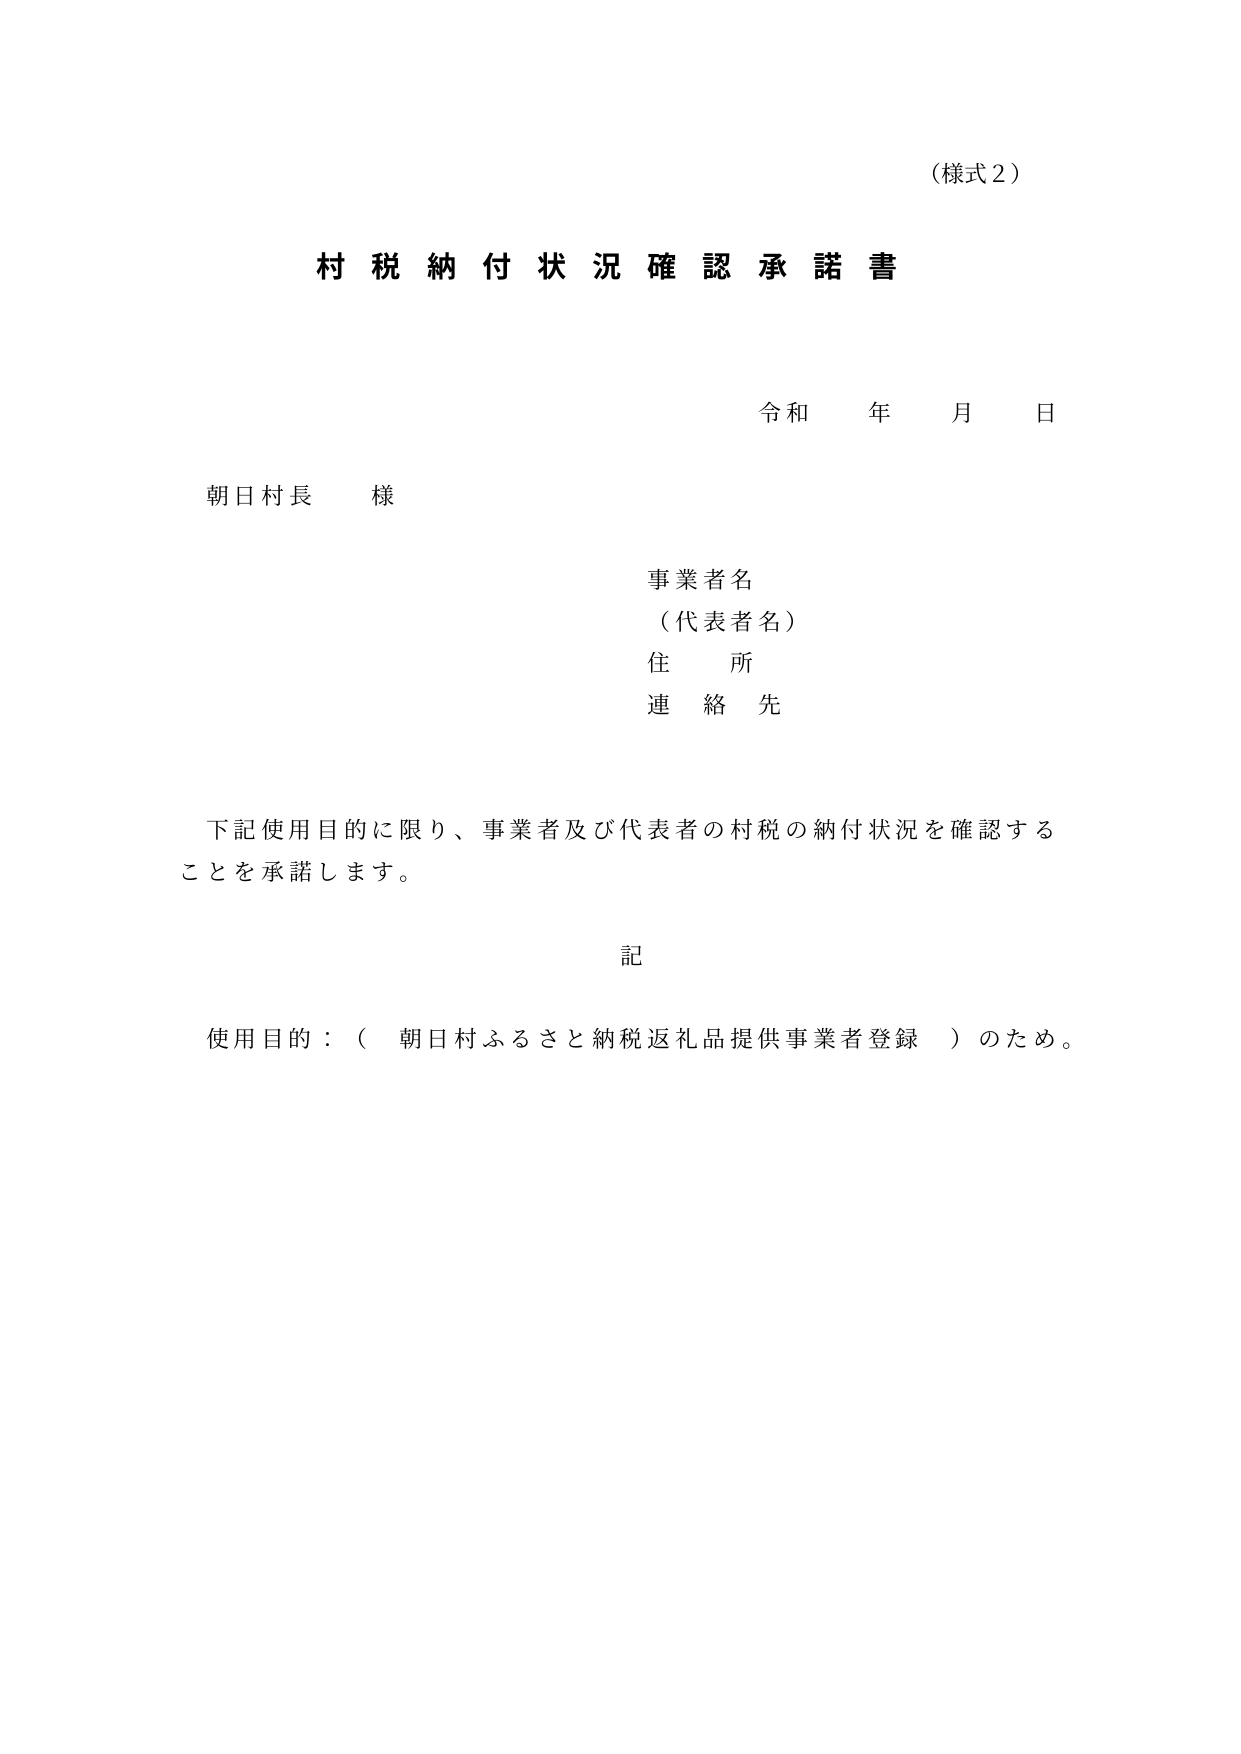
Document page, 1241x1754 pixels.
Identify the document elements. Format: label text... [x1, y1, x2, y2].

text 下記使用目的に限り、事業者及び代表者の村税の納付状況を確認することを承諾します。 [178, 808, 1062, 892]
text 事業者名 [626, 558, 1062, 599]
text 記 [178, 933, 1062, 975]
text 朝日村長 様 [178, 474, 1062, 516]
text 令和 年 月 日 [178, 391, 1062, 432]
text 連 絡 先 [626, 683, 1062, 725]
text 住 所 [626, 641, 1062, 683]
text 使用目的：（ 朝日村ふるさと納税返礼品提供事業者登録 ）のため。 [178, 1017, 1062, 1059]
text （代表者名） [626, 599, 1062, 641]
text 村税納付状況確認承諾書 [178, 223, 1062, 307]
